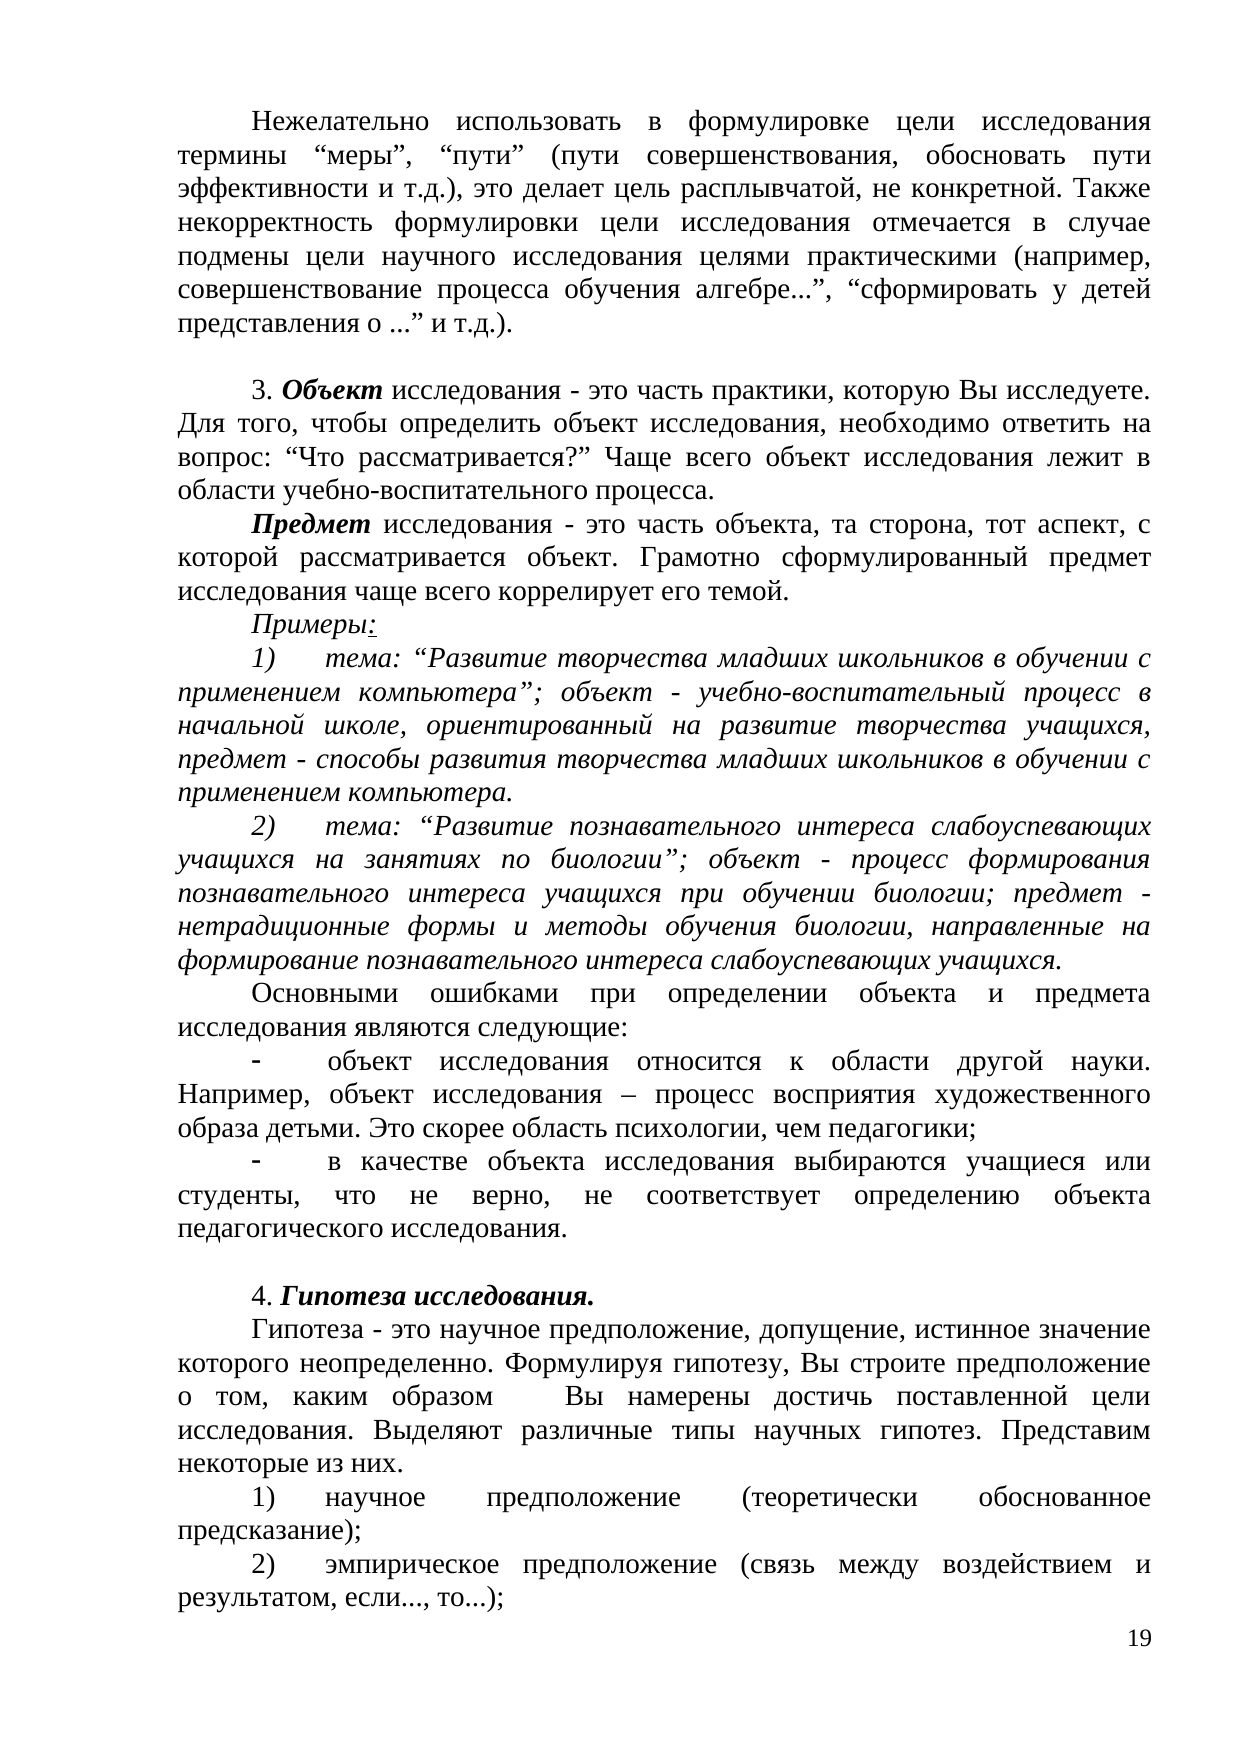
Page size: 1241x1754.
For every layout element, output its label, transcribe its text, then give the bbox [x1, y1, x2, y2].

list тема: “Развитие познавательного интереса слабоуспевающих учащихся на занятиях по биологии”; объект - процесс формирования познавательного интереса учащихся при обучении биологии; предмет - нетрадиционные формы и методы обучения биологии, направленные на формирование познавательного интереса слабоуспевающих учащихся. [177, 808, 1152, 976]
list в качестве объекта исследования выбираются учащиеся или студенты, что не верно, не соответствует определению объекта педагогического исследования. [177, 1143, 1152, 1244]
text Основными ошибками при определении объекта и предмета исследования являются следующие: [177, 976, 1152, 1043]
list тема: “Развитие творчества младших школьников в обучении с применением компьютера”; объект - учебно-воспитательный процесс в начальной школе, ориентированный на развитие творчества учащихся, предмет - способы развития творчества младших школьников в обучении с применением компьютера. [177, 640, 1152, 808]
list объект исследования относится к области другой науки. Например, объект исследования – процесс восприятия художественного образа детьми. Это скорее область психологии, чем педагогики; [177, 1043, 1152, 1143]
text 4. Гипотеза исследования. [177, 1278, 1152, 1311]
text Предмет исследования - это часть объекта, та сторона, тот аспект, с которой рассматривается объект. Грамотно сформулированный предмет исследования чаще всего коррелирует его темой. [177, 506, 1152, 607]
text Примеры: [177, 607, 1152, 640]
text 3. Объект исследования - это часть практики, которую Вы исследуете. Для того, чтобы определить объект исследования, необходимо ответить на вопрос: “Что рассматривается?” Чаще всего объект исследования лежит в области учебно-воспитательного процесса. [177, 372, 1152, 506]
list эмпирическое предположение (связь между воздействием и результатом, если..., то...); [177, 1546, 1152, 1613]
list научное предположение (теоретически обоснованное предсказание); [177, 1479, 1152, 1546]
text Нежелательно использовать в формулировке цели исследования термины “меры”, “пути” (пути совершенствования, обосновать пути эффективности и т.д.), это делает цель расплывчатой, не конкретной. Также некорректность формулировки цели исследования отмечается в случае подмены цели научного исследования целями практическими (например, совершенствование процесса обучения алгебре...”, “сформировать у детей представления о ...” и т.д.). [177, 103, 1152, 338]
text Гипотеза - это научное предположение, допущение, истинное значение которого неопределенно. Формулируя гипотезу, Вы строите предположение о том, каким образом Вы намерены достичь поставленной цели исследования. Выделяют различные типы научных гипотез. Представим некоторые из них. [177, 1311, 1152, 1479]
